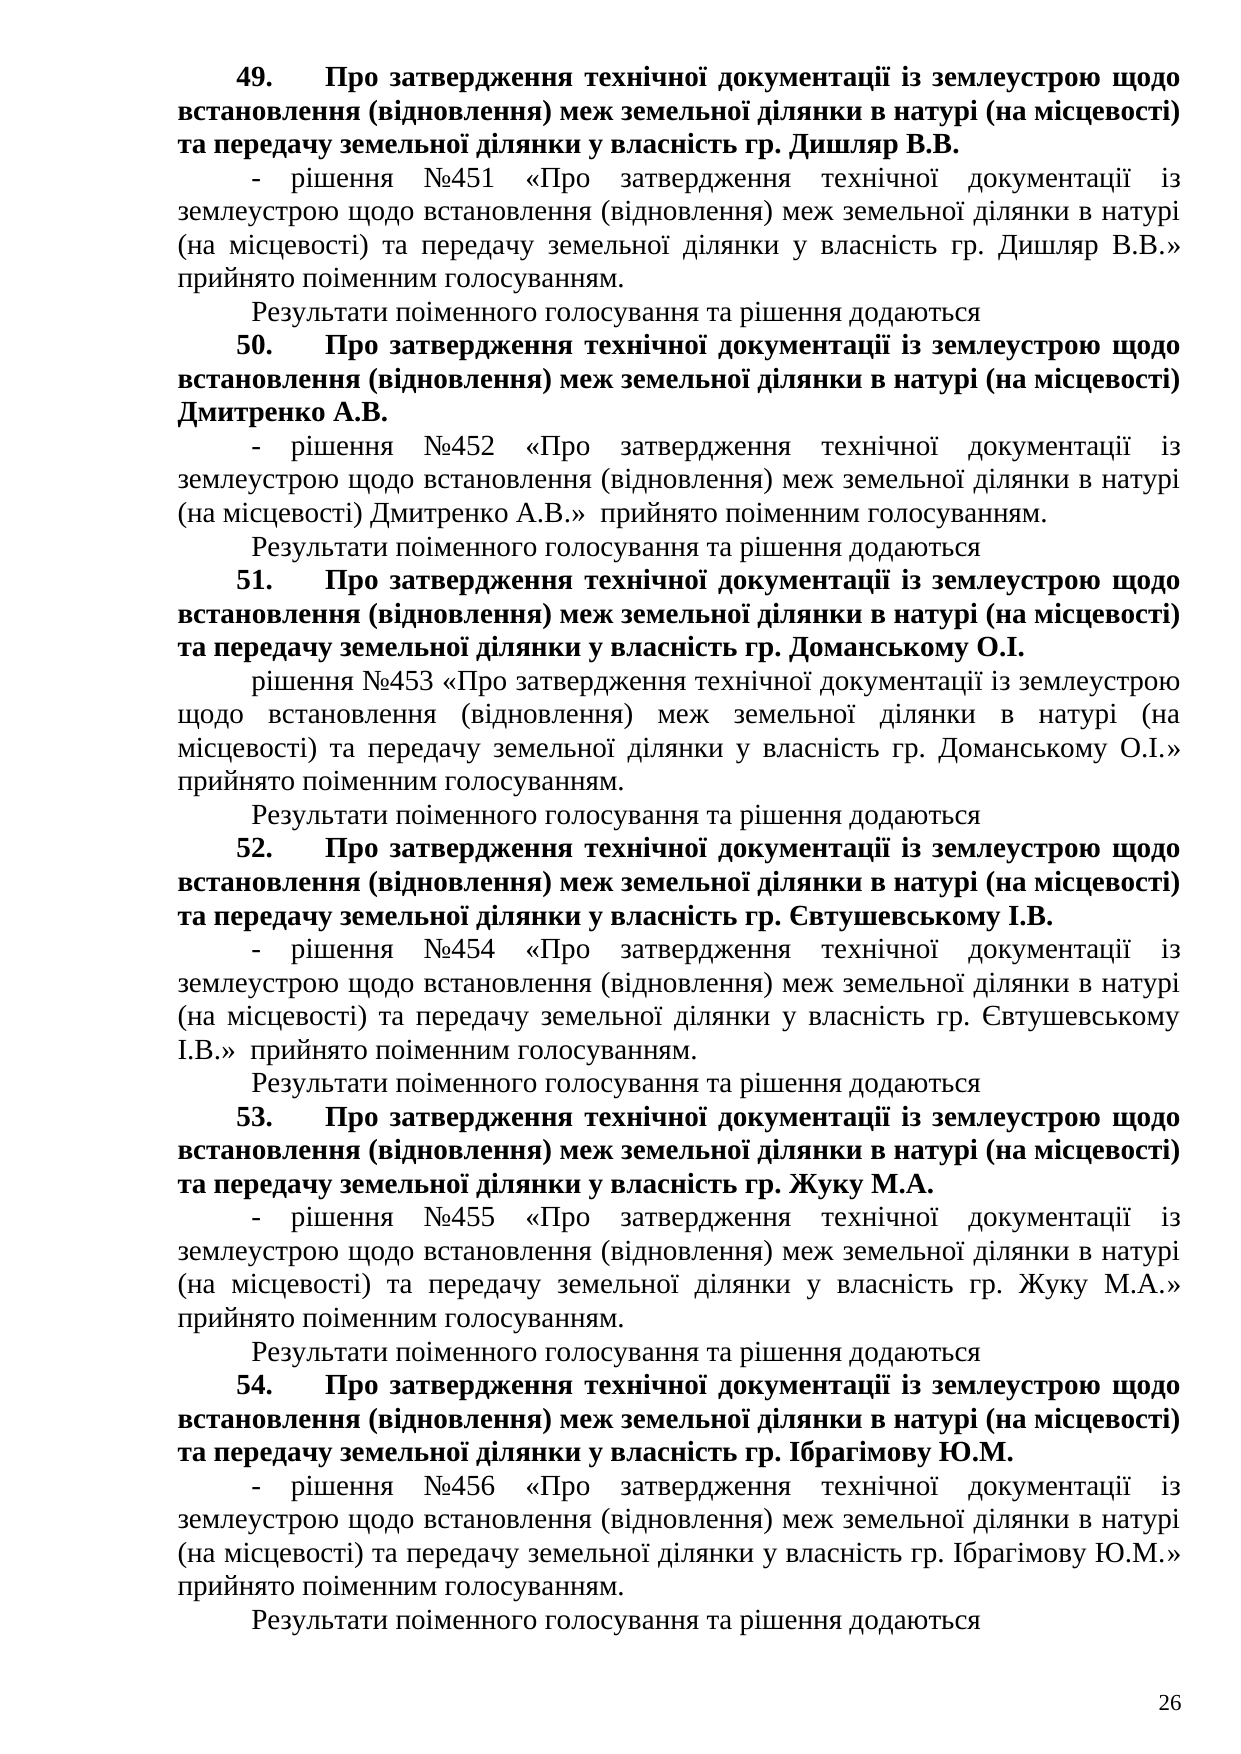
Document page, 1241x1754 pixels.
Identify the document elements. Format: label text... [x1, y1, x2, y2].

text - рішення №451 «Про затвердження технічної документації із землеустрою щодо встановлення (відновлення) меж земельної ділянки в натурі (на місцевості) та передачу земельної ділянки у власність гр. Дишляр В.В.» прийнято поіменним голосуванням. [177, 160, 1181, 294]
text Результати поіменного голосування та рішення додаються [177, 294, 1181, 327]
text 51. Про затвердження технічної документації із землеустрою щодо встановлення (відновлення) меж земельної ділянки в натурі (на місцевості) та передачу земельної ділянки у власність гр. Доманському О.І. [177, 562, 1181, 663]
text 50. Про затвердження технічної документації із землеустрою щодо встановлення (відновлення) меж земельної ділянки в натурі (на місцевості) Дмитренко А.В. [177, 327, 1181, 428]
text - рішення №452 «Про затвердження технічної документації із землеустрою щодо встановлення (відновлення) меж земельної ділянки в натурі (на місцевості) Дмитренко А.В.» прийнято поіменним голосуванням. [177, 428, 1181, 529]
text рішення №453 «Про затвердження технічної документації із землеустрою щодо встановлення (відновлення) меж земельної ділянки в натурі (на місцевості) та передачу земельної ділянки у власність гр. Доманському О.І.» прийнято поіменним голосуванням. [177, 663, 1181, 797]
text 52. Про затвердження технічної документації із землеустрою щодо встановлення (відновлення) меж земельної ділянки в натурі (на місцевості) та передачу земельної ділянки у власність гр. Євтушевському І.В. [177, 831, 1181, 931]
text Результати поіменного голосування та рішення додаються [177, 797, 1181, 831]
text - рішення №456 «Про затвердження технічної документації із землеустрою щодо встановлення (відновлення) меж земельної ділянки в натурі (на місцевості) та передачу земельної ділянки у власність гр. Ібрагімову Ю.М.» прийнято поіменним голосуванням. [177, 1468, 1181, 1602]
text Результати поіменного голосування та рішення додаються [177, 529, 1181, 562]
text 49. Про затвердження технічної документації із землеустрою щодо встановлення (відновлення) меж земельної ділянки в натурі (на місцевості) та передачу земельної ділянки у власність гр. Дишляр В.В. [177, 59, 1181, 160]
text 53. Про затвердження технічної документації із землеустрою щодо встановлення (відновлення) меж земельної ділянки в натурі (на місцевості) та передачу земельної ділянки у власність гр. Жуку М.А. [177, 1099, 1181, 1199]
text 54. Про затвердження технічної документації із землеустрою щодо встановлення (відновлення) меж земельної ділянки в натурі (на місцевості) та передачу земельної ділянки у власність гр. Ібрагімову Ю.М. [177, 1367, 1181, 1468]
text Результати поіменного голосування та рішення додаються [177, 1602, 1181, 1636]
text Результати поіменного голосування та рішення додаються [177, 1065, 1181, 1099]
text - рішення №455 «Про затвердження технічної документації із землеустрою щодо встановлення (відновлення) меж земельної ділянки в натурі (на місцевості) та передачу земельної ділянки у власність гр. Жуку М.А.» прийнято поіменним голосуванням. [177, 1199, 1181, 1334]
text - рішення №454 «Про затвердження технічної документації із землеустрою щодо встановлення (відновлення) меж земельної ділянки в натурі (на місцевості) та передачу земельної ділянки у власність гр. Євтушевському І.В.» прийнято поіменним голосуванням. [177, 931, 1181, 1065]
text Результати поіменного голосування та рішення додаються [177, 1334, 1181, 1367]
